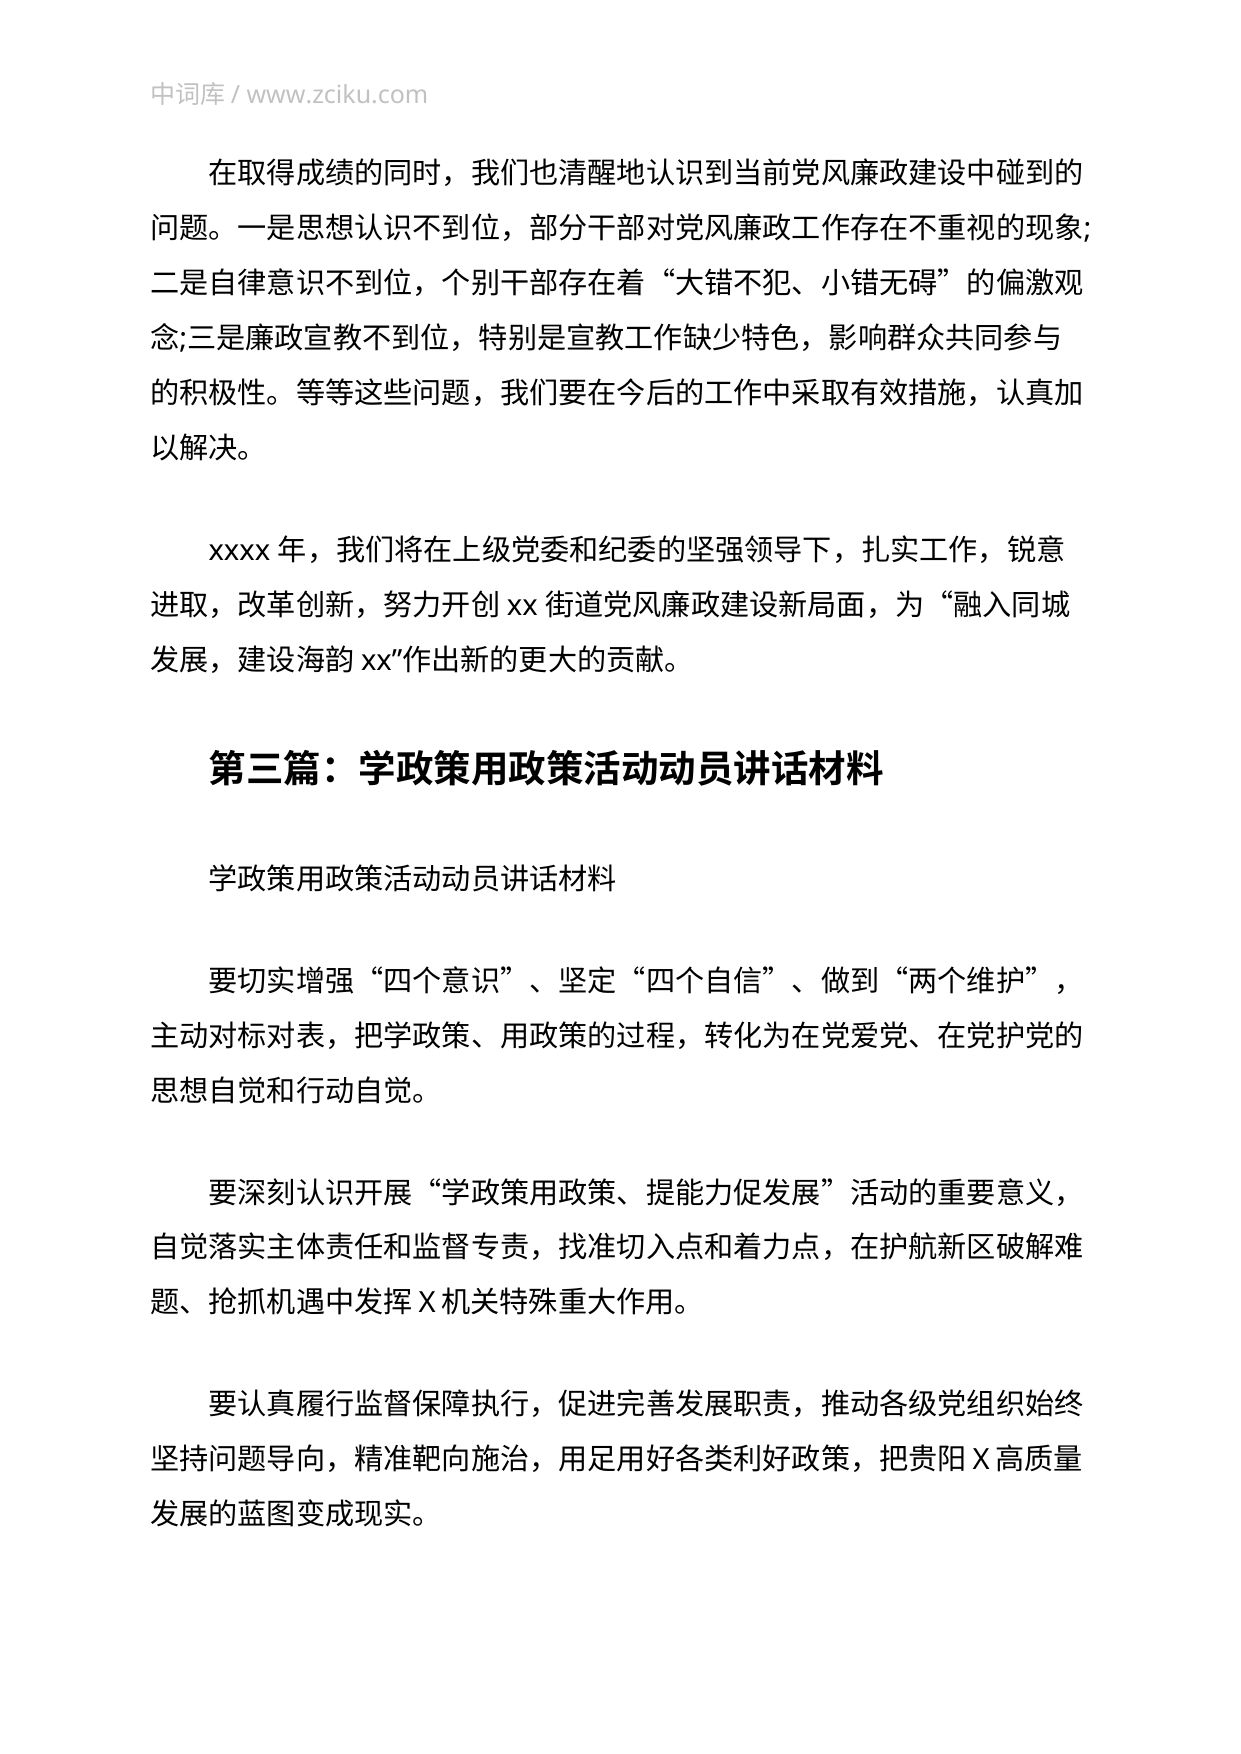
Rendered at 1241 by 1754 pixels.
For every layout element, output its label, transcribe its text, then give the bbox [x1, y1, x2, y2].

text 学政策用政策活动动员讲话材料 [150, 856, 1090, 898]
text 要认真履行监督保障执行，促进完善发展职责，推动各级党组织始终坚持问题导向，精准靶向施治，用足用好各类利好政策，把贵阳X高质量发展的蓝图变成现实。 [150, 1381, 1090, 1533]
text xxxx 年，我们将在上级党委和纪委的坚强领导下，扎实工作，锐意进取，改革创新，努力开创 xx 街道党风廉政建设新局面，为“融入同城发展，建设海韵 xx”作出新的更大的贡献。 [150, 526, 1090, 679]
text 要切实增强“四个意识”、坚定“四个自信”、做到“两个维护”，主动对标对表，把学政策、用政策的过程，转化为在党爱党、在党护党的思想自觉和行动自觉。 [150, 958, 1090, 1110]
text 在取得成绩的同时，我们也清醒地认识到当前党风廉政建设中碰到的问题。一是思想认识不到位，部分干部对党风廉政工作存在不重视的现象;二是自律意识不到位，个别干部存在着“大错不犯、小错无碍”的偏激观念;三是廉政宣教不到位，特别是宣教工作缺少特色，影响群众共同参与的积极性。等等这些问题，我们要在今后的工作中采取有效措施，认真加以解决。 [150, 150, 1090, 467]
text 要深刻认识开展“学政策用政策、提能力促发展”活动的重要意义，自觉落实主体责任和监督专责，找准切入点和着力点，在护航新区破解难题、抢抓机遇中发挥X机关特殊重大作用。 [150, 1169, 1090, 1321]
text 第三篇：学政策用政策活动动员讲话材料 [150, 738, 1090, 793]
